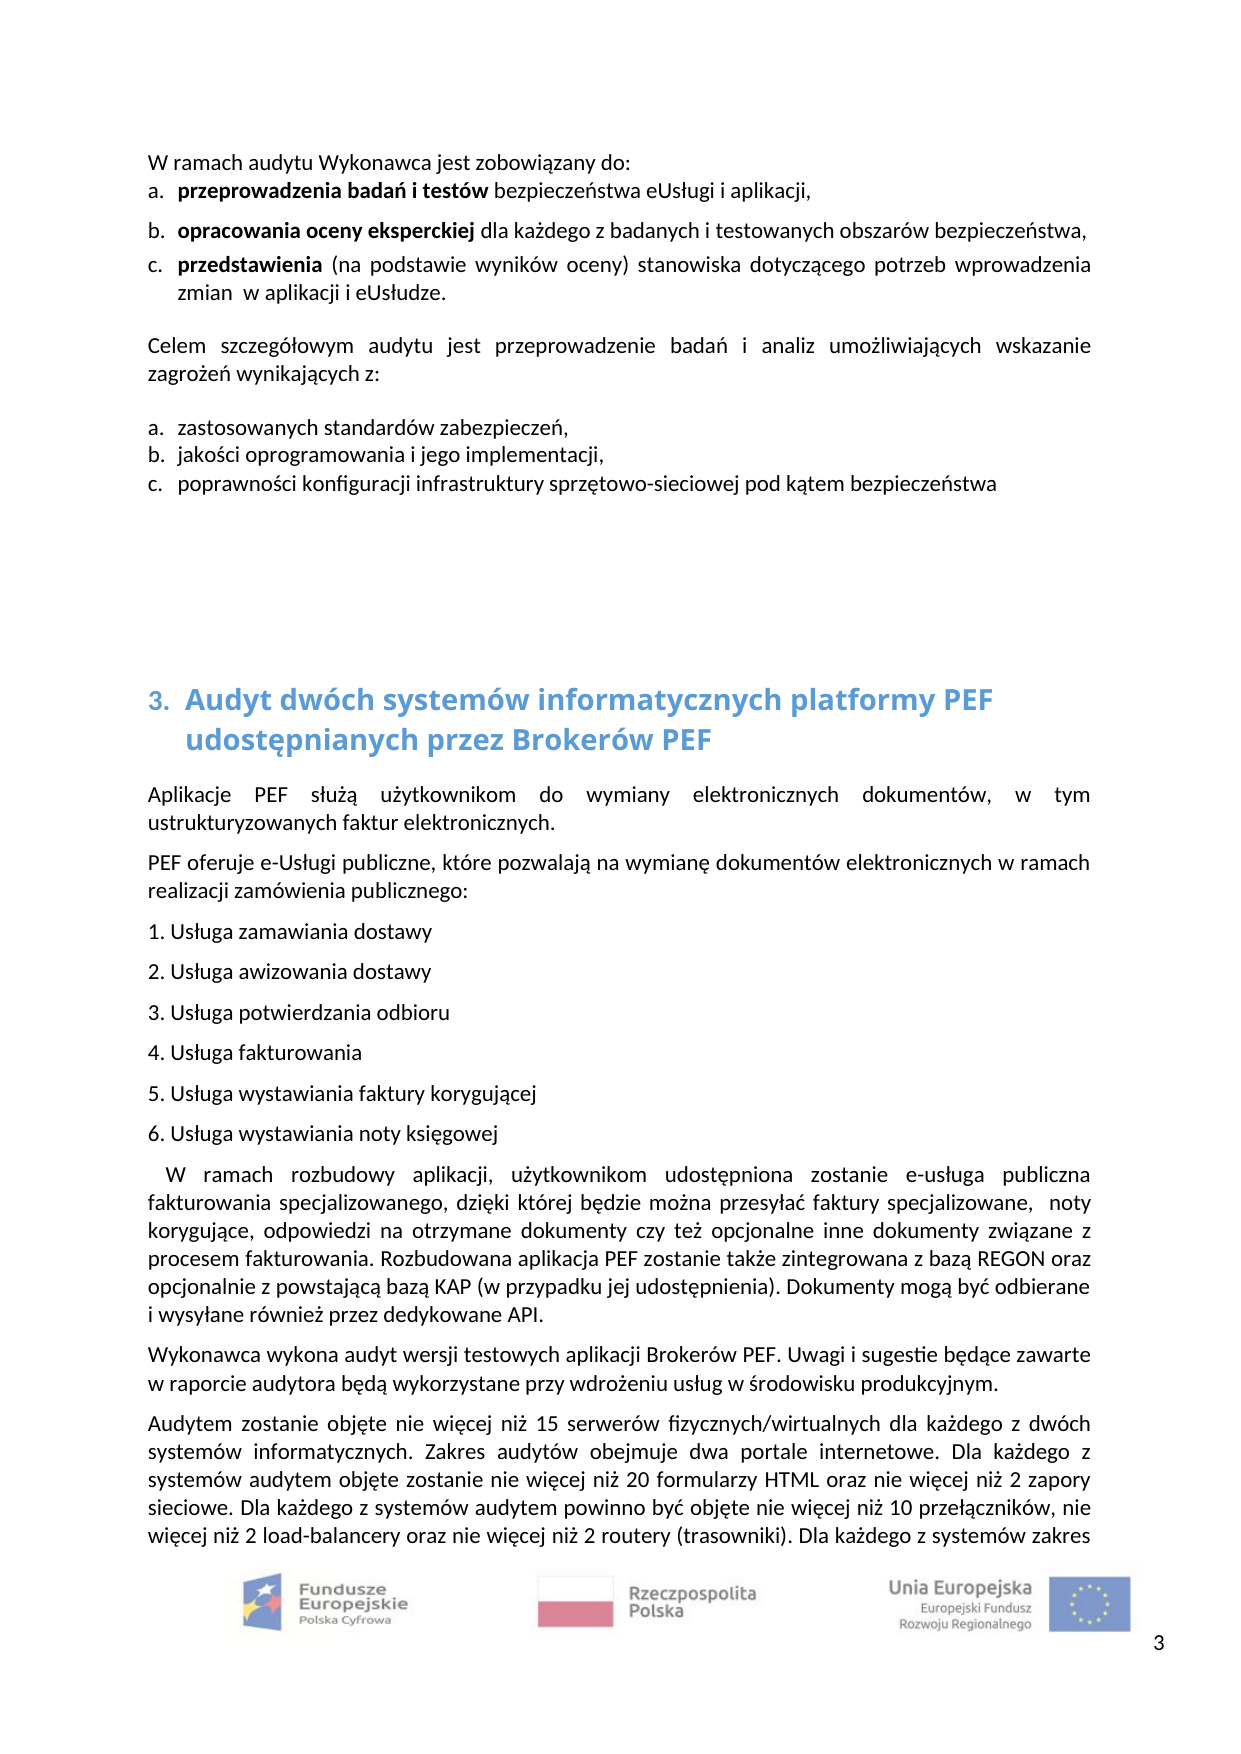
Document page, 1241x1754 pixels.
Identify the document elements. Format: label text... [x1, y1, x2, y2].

list przeprowadzenia badań i testów bezpieczeństwa eUsługi i aplikacji, [148, 176, 1092, 204]
subtitle Audyt dwóch systemów informatycznych platformy PEF udostępnianych przez Brokerów PEF [148, 679, 1092, 759]
list przedstawienia (na podstawie wyników oceny) stanowiska dotyczącego potrzeb wprowadzenia zmian w aplikacji i eUsłudze. [148, 251, 1092, 307]
text Aplikacje PEF służą użytkownikom do wymiany elektronicznych dokumentów, w tym ustrukturyzowanych faktur elektronicznych. [148, 780, 1092, 836]
text Celem szczegółowym audytu jest przeprowadzenie badań i analiz umożliwiających wskazanie zagrożeń wynikających z: [148, 332, 1092, 388]
list poprawności konfiguracji infrastruktury sprzętowo-sieciowej pod kątem bezpieczeństwa [148, 469, 1092, 497]
text W ramach rozbudowy aplikacji, użytkownikom udostępniona zostanie e-usługa publiczna fakturowania specjalizowanego, dzięki której będzie można przesyłać faktury specjalizowane, noty korygujące, odpowiedzi na otrzymane dokumenty czy też opcjonalne inne dokumenty związane z procesem fakturowania. Rozbudowana aplikacja PEF zostanie także zintegrowana z bazą REGON oraz opcjonalnie z powstającą bazą KAP (w przypadku jej udostępnienia). Dokumenty mogą być odbierane i wysyłane również przez dedykowane API. [148, 1160, 1092, 1328]
text 4. Usługa fakturowania [148, 1038, 1092, 1066]
list zastosowanych standardów zabezpieczeń, [148, 413, 1092, 441]
text 6. Usługa wystawiania noty księgowej [148, 1119, 1092, 1147]
text 3. Usługa potwierdzania odbioru [148, 998, 1092, 1026]
text 1. Usługa zamawiania dostawy [148, 917, 1092, 945]
list jakości oprogramowania i jego implementacji, [148, 441, 1092, 469]
text W ramach audytu Wykonawca jest zobowiązany do: [148, 148, 1092, 176]
text Wykonawca wykona audyt wersji testowych aplikacji Brokerów PEF. Uwagi i sugestie będące zawarte w raporcie audytora będą wykorzystane przy wdrożeniu usług w środowisku produkcyjnym. [148, 1341, 1092, 1397]
text PEF oferuje e-Usługi publiczne, które pozwalają na wymianę dokumentów elektronicznych w ramach realizacji zamówienia publicznego: [148, 848, 1092, 904]
picture [209, 1562, 1153, 1651]
text 5. Usługa wystawiania faktury korygującej [148, 1079, 1092, 1107]
list opracowania oceny eksperckiej dla każdego z badanych i testowanych obszarów bezpieczeństwa, [148, 216, 1092, 244]
text 2. Usługa awizowania dostawy [148, 957, 1092, 985]
